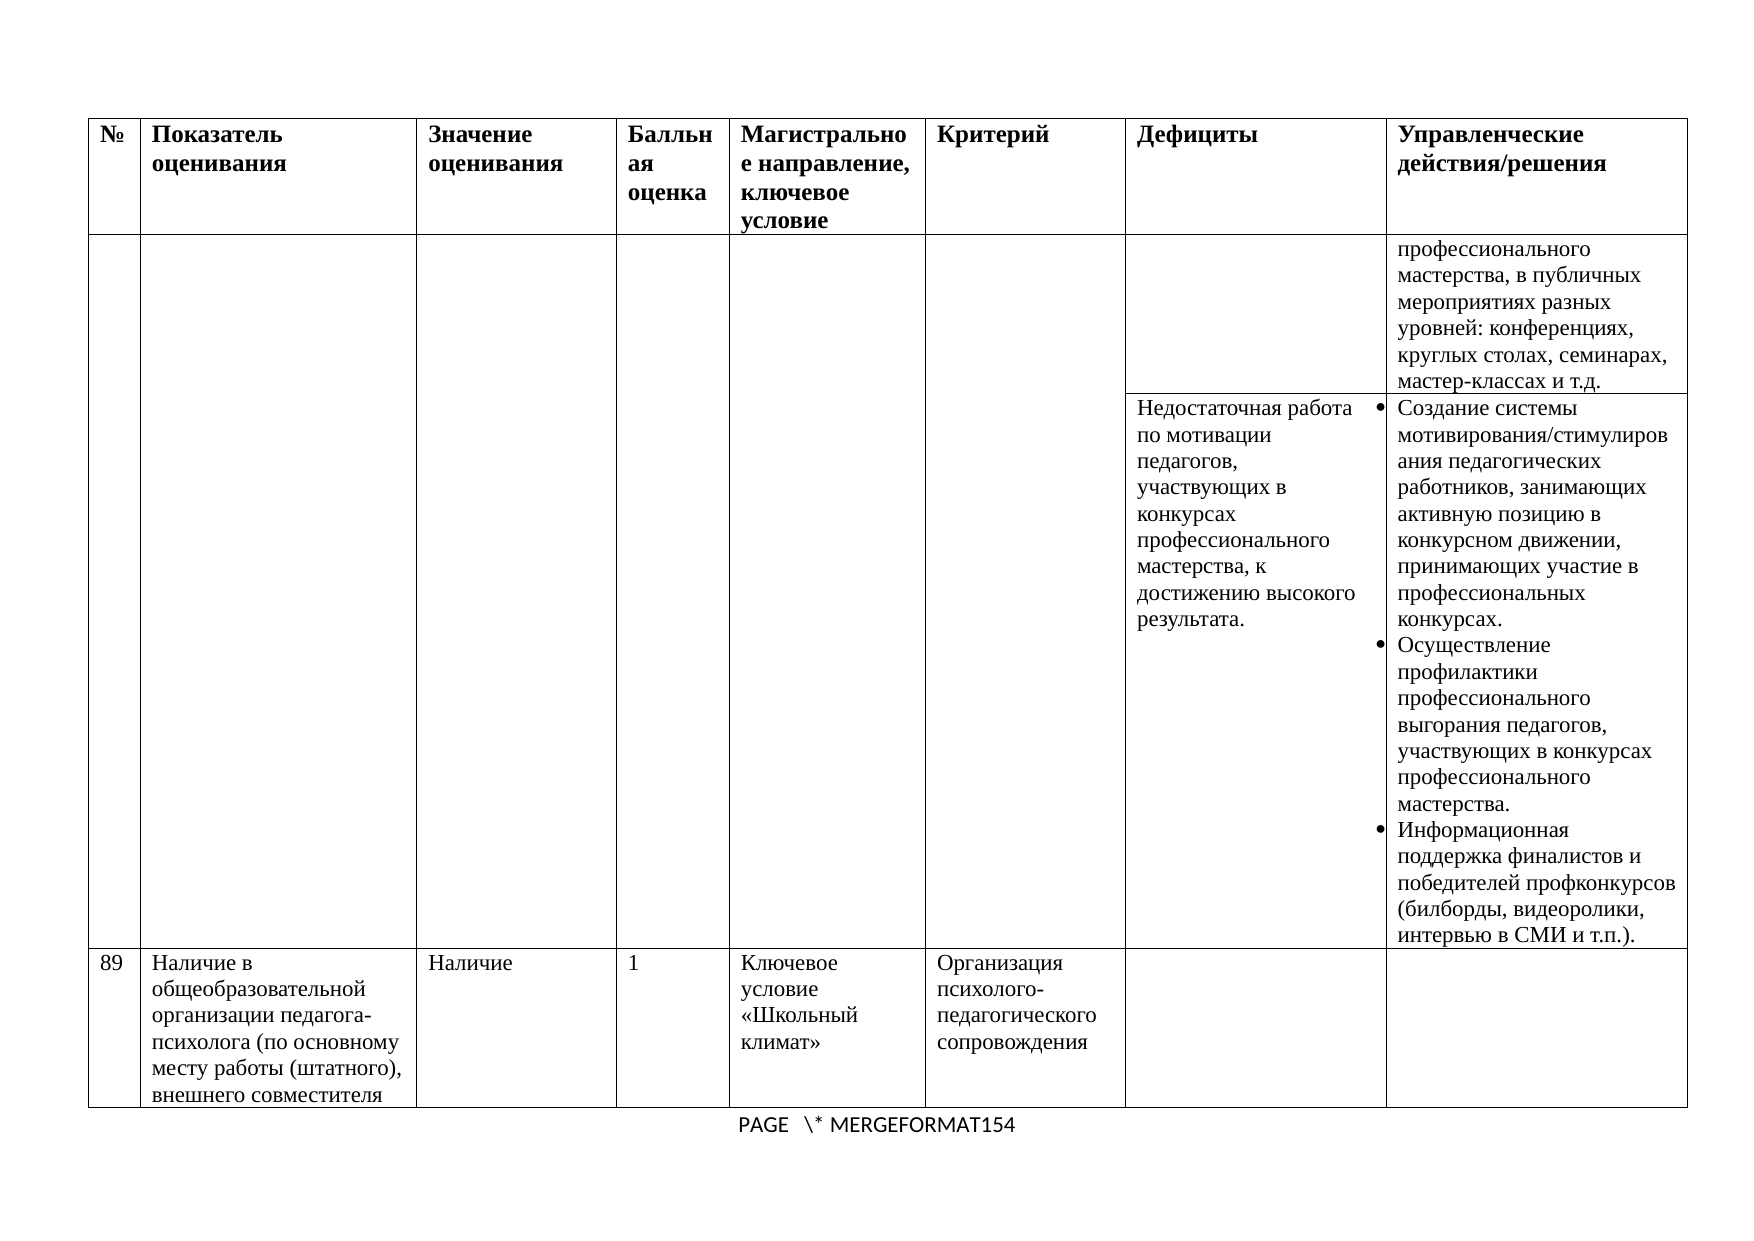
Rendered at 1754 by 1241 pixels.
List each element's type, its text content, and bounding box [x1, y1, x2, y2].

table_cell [1387, 235, 1687, 393]
table_header № [89, 119, 140, 234]
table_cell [1126, 235, 1386, 393]
table_cell Создание системы мотивирования/стимулирования педагогических работников, занимающих активную позицию в конкурсном движении, принимающих участие в профессиональных конкурсах. Осуществление профилактики профессионального выгорания педагогов, участвующих в конкурсах профессионального мастерства. Информационная поддержка финалистов и победителей профконкурсов (билборды, видеоролики, интервью в СМИ и т.п.). [1387, 394, 1687, 948]
table_cell [1387, 949, 1687, 1107]
table_cell Ключевое условие «Школьный климат» [730, 949, 925, 1107]
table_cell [926, 949, 1125, 1107]
table_cell Недостаточная работа по мотивации педагогов, участвующих в конкурсах профессионального мастерства, к достижению высокого результата. [1126, 394, 1386, 948]
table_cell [141, 949, 416, 1107]
table_header Балльная оценка [617, 119, 729, 234]
table_cell Наличие [417, 949, 616, 1107]
table_cell 89 [89, 949, 140, 1107]
table_header Значение оценивания [417, 119, 616, 234]
table_cell 1 [617, 949, 729, 1107]
table_header Дефициты [1126, 119, 1386, 234]
table_header Критерий [926, 119, 1125, 234]
table_cell [1126, 949, 1386, 1107]
table_header Магистральное направление, ключевое условие [730, 119, 925, 234]
table_header Управленческие действия/решения [1387, 119, 1687, 234]
table_header Показатель оценивания [141, 119, 416, 234]
